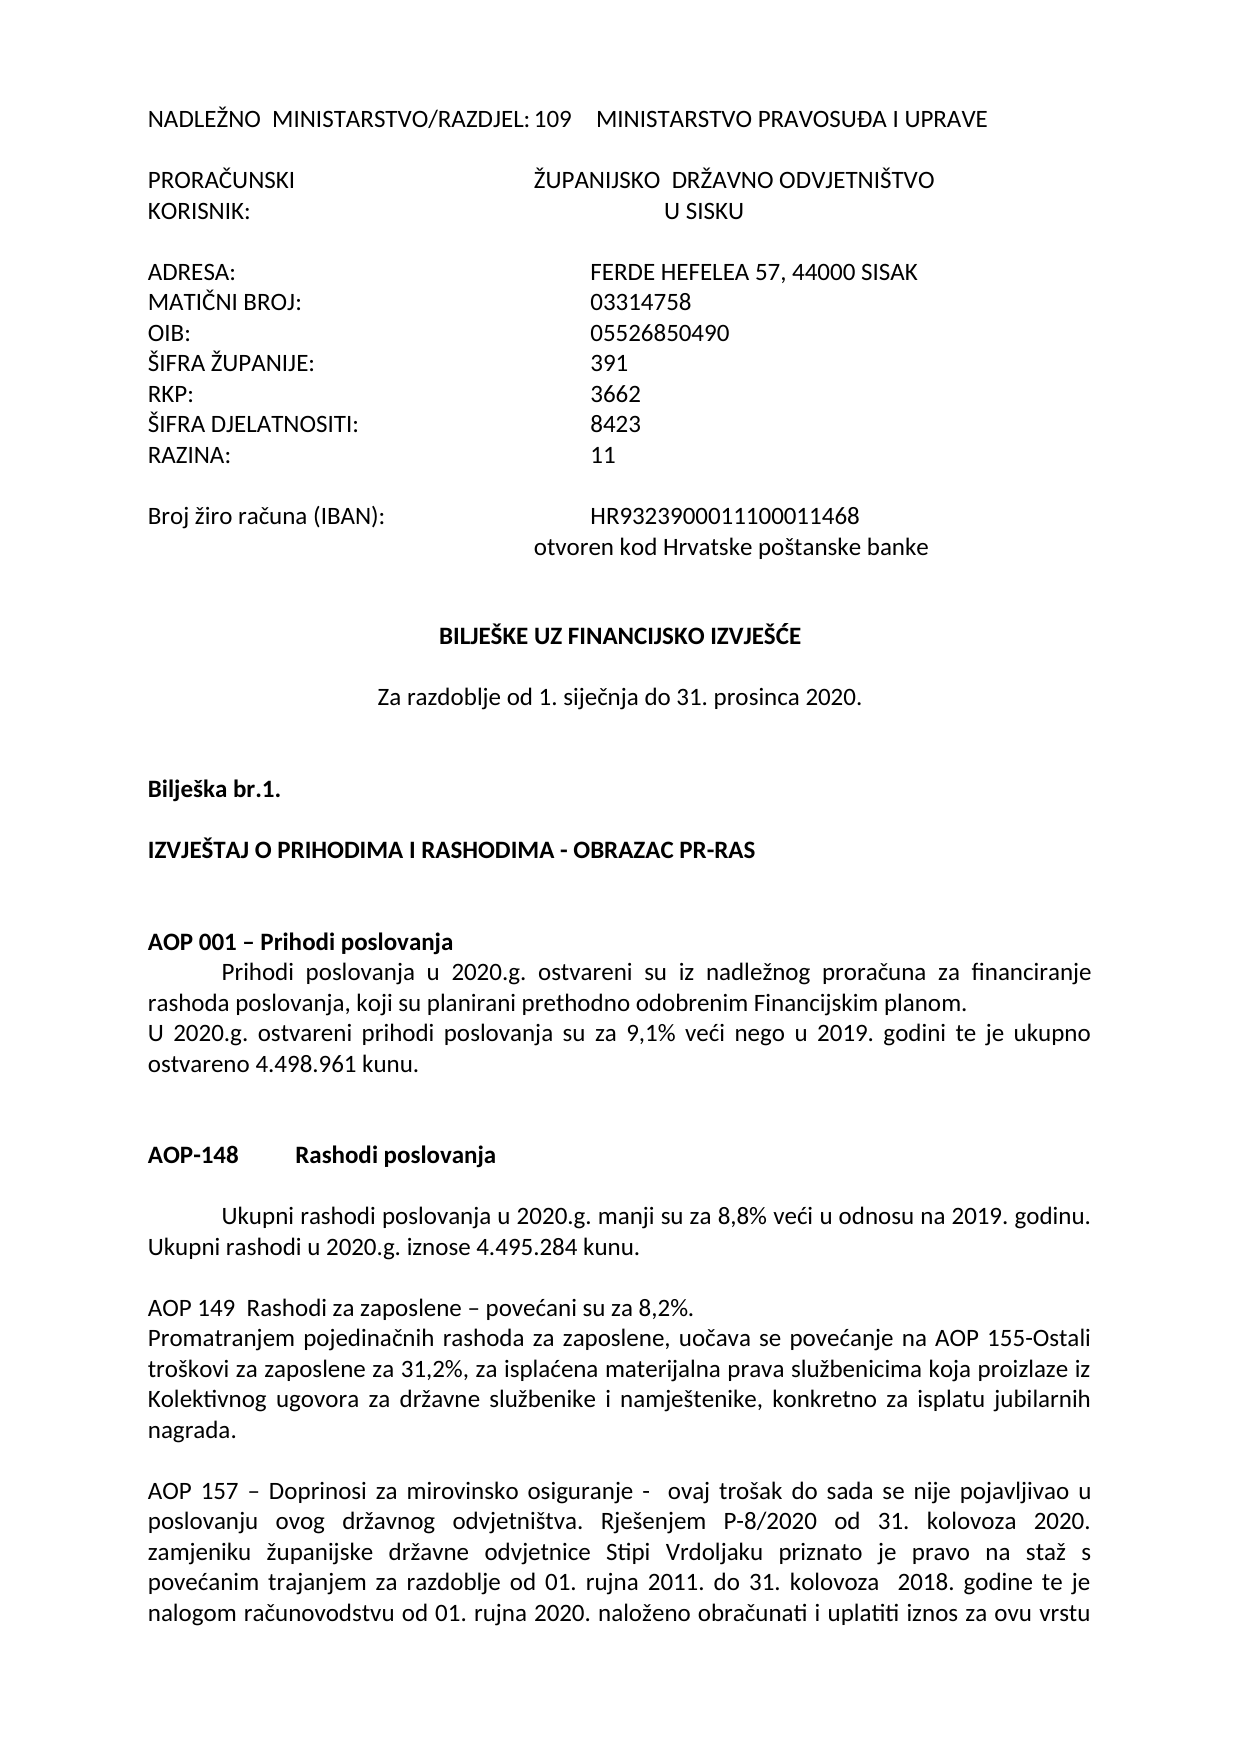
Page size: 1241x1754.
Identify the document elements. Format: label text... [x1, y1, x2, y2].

text Za razdoblje od 1. siječnja do 31. prosinca 2020. [148, 681, 1092, 712]
text RKP: 3662 [148, 378, 1092, 408]
text KORISNIK: U SISKU [148, 195, 1092, 225]
text AOP 001 – Prihodi poslovanja [148, 926, 1092, 956]
text ŠIFRA ŽUPANIJE: 391 [148, 347, 1092, 378]
text NADLEŽNO MINISTARSTVO/RAZDJEL: 109 MINISTARSTVO PRAVOSUĐA I UPRAVE [148, 103, 1092, 134]
text U 2020.g. ostvareni prihodi poslovanja su za 9,1% veći nego u 2019. godini te je ukupno ostvareno 4.498.961 kunu. [148, 1017, 1092, 1078]
text Bilješka br.1. [148, 773, 1092, 803]
text AOP-148 Rashodi poslovanja [148, 1139, 1092, 1170]
text Ukupni rashodi poslovanja u 2020.g. manji su za 8,8% veći u odnosu na 2019. godinu. Ukupni rashodi u 2020.g. iznose 4.495.284 kunu. [148, 1200, 1092, 1261]
text RAZINA: 11 [148, 439, 1092, 469]
text PRORAČUNSKI ŽUPANIJSKO DRŽAVNO ODVJETNIŠTVO [148, 164, 1092, 195]
text ŠIFRA DJELATNOSITI: 8423 [148, 408, 1092, 439]
text AOP 149 Rashodi za zaposlene – povećani su za 8,2%. [148, 1292, 1092, 1322]
text Prihodi poslovanja u 2020.g. ostvareni su iz nadležnog proračuna za financiranje rashoda poslovanja, koji su planirani prethodno odobrenim Financijskim planom. [148, 956, 1092, 1017]
text BILJEŠKE UZ FINANCIJSKO IZVJEŠĆE [148, 620, 1092, 651]
text Promatranjem pojedinačnih rashoda za zaposlene, uočava se povećanje na AOP 155-Ostali troškovi za zaposlene za 31,2%, za isplaćena materijalna prava službenicima koja proizlaze iz Kolektivnog ugovora za državne službenike i namještenike, konkretno za isplatu jubilarnih nagrada. [148, 1322, 1092, 1444]
text Broj žiro računa (IBAN): HR9323900011100011468 [148, 500, 1092, 531]
text IZVJEŠTAJ O PRIHODIMA I RASHODIMA - OBRAZAC PR-RAS [148, 834, 1092, 864]
text OIB: 05526850490 [148, 317, 1092, 347]
text ADRESA: FERDE HEFELEA 57, 44000 SISAK [148, 256, 1092, 286]
text otvoren kod Hrvatske poštanske banke [148, 531, 1092, 561]
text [148, 1475, 1092, 1628]
text MATIČNI BROJ: 03314758 [148, 286, 1092, 317]
